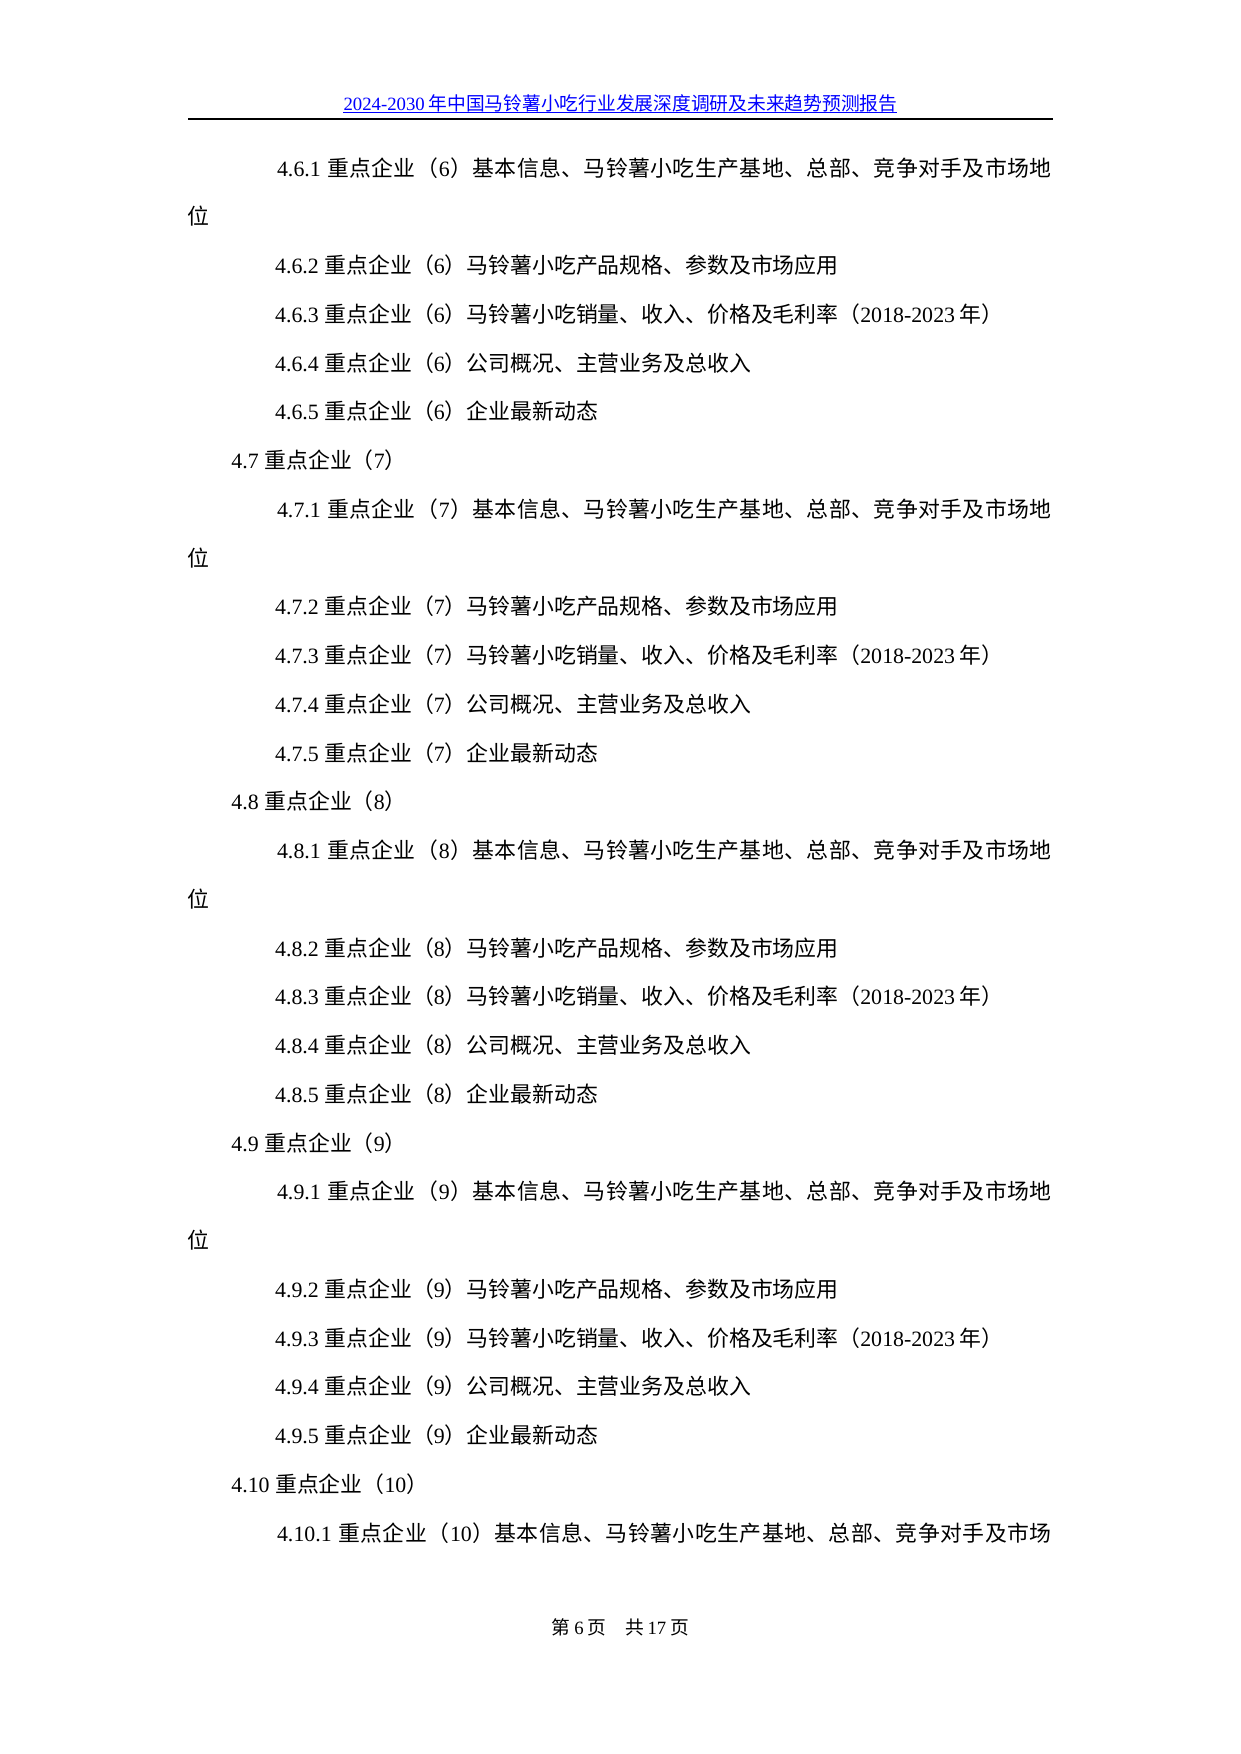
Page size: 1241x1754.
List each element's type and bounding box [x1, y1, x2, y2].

text [187, 150, 1053, 1548]
